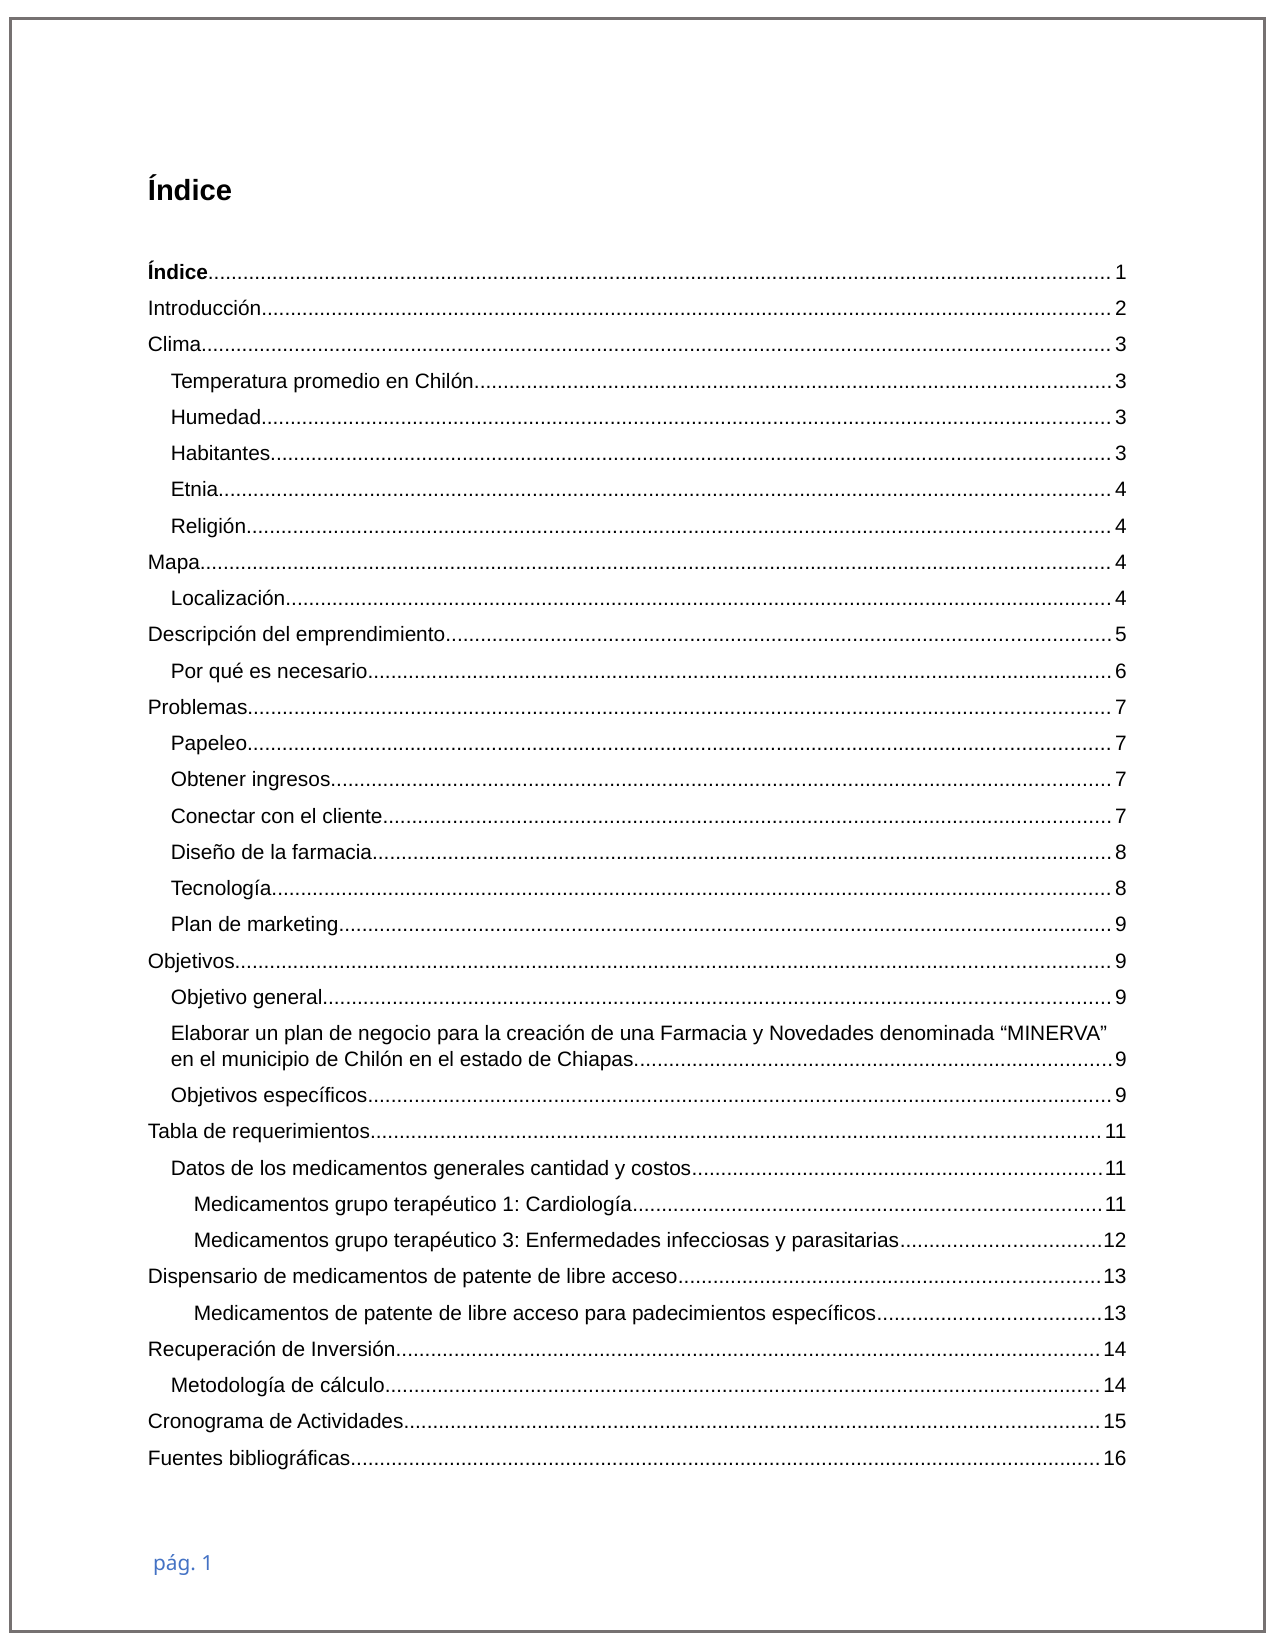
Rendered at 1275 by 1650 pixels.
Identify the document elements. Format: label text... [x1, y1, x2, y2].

subtitle Índice [148, 173, 1127, 206]
